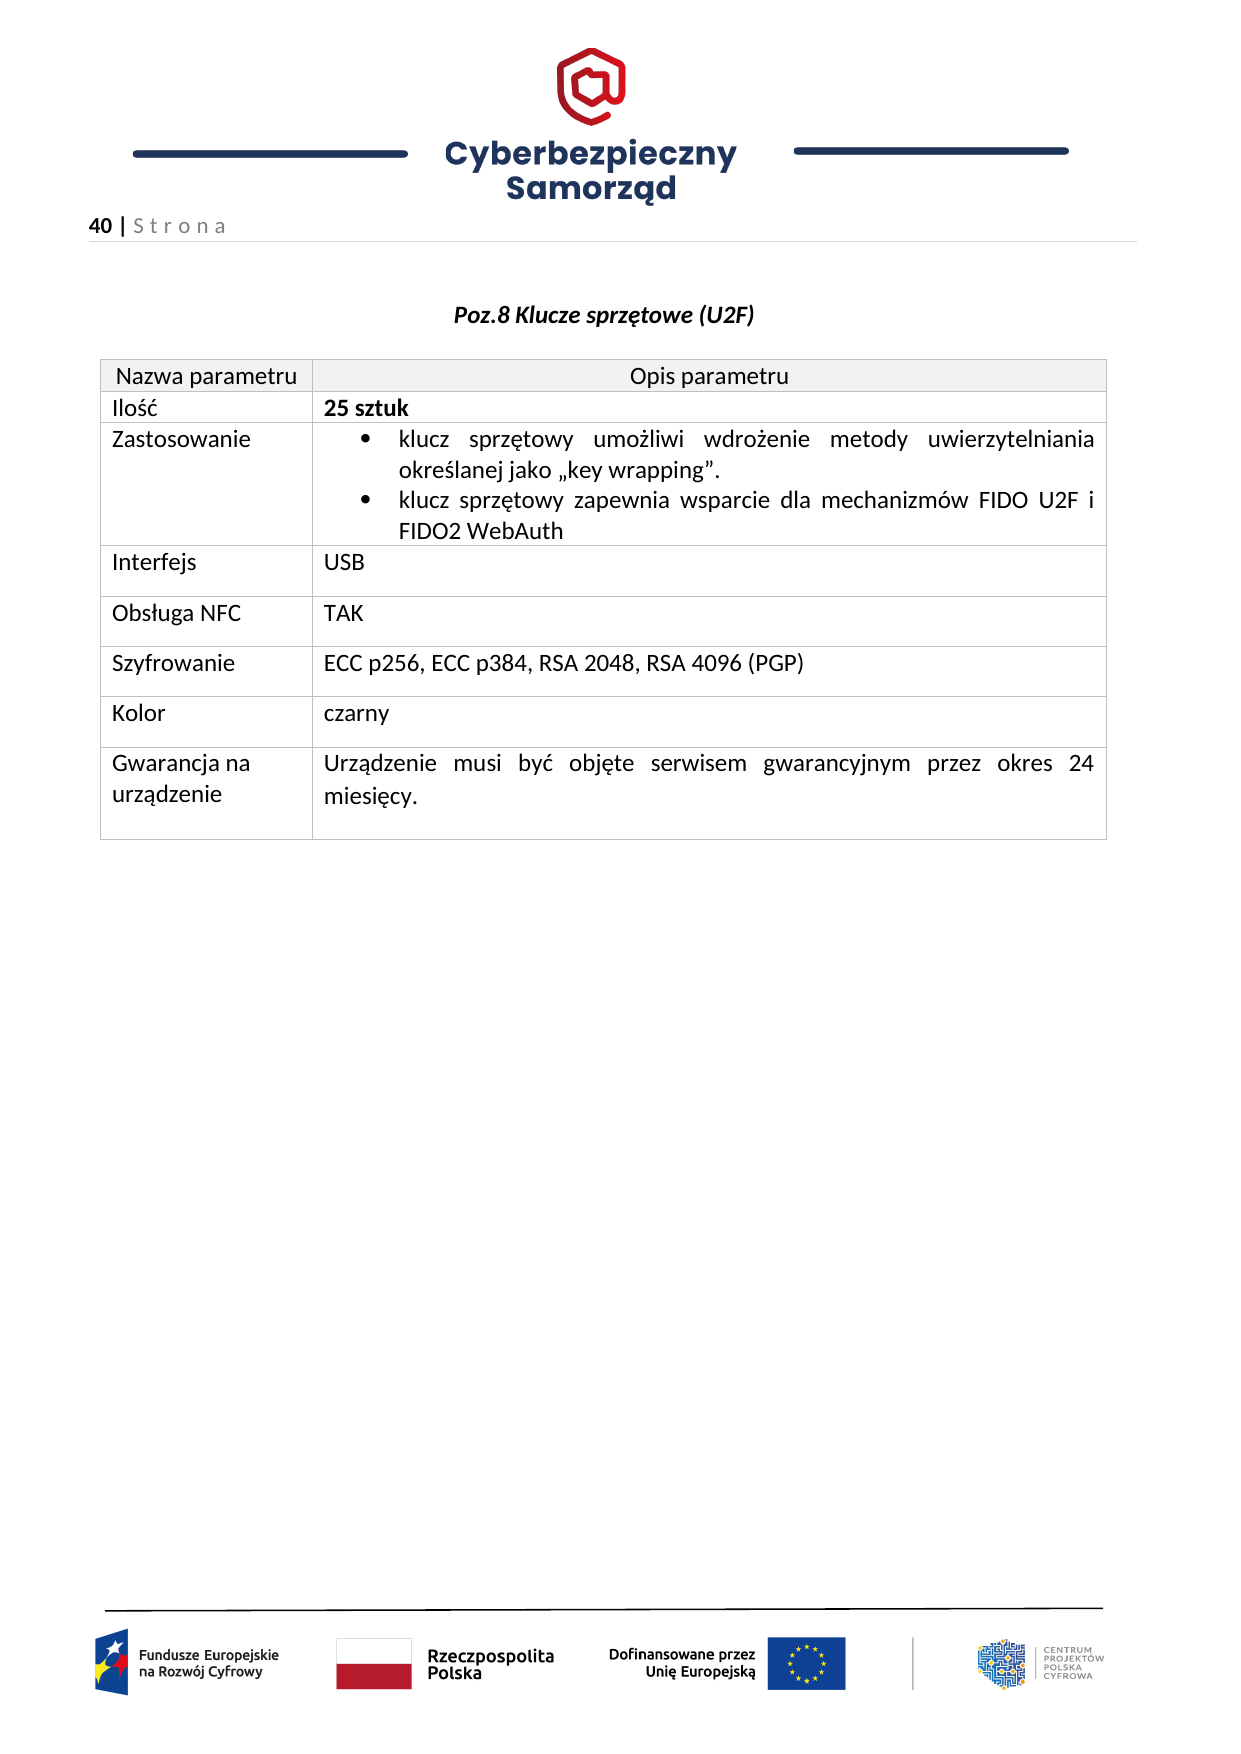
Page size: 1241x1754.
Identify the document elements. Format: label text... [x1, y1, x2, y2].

table_cell Urządzenie musi być objęte serwisem gwarancyjnym przez okres 24 miesięcy. [313, 748, 1106, 839]
table_cell klucz sprzętowy umożliwi wdrożenie metody uwierzytelniania określanej jako „key wrapping”. klucz sprzętowy zapewnia wsparcie dla mechanizmów FIDO U2F i FIDO2 WebAuth [313, 423, 1106, 545]
picture [132, 150, 408, 158]
table_cell Obsługa NFC [101, 597, 312, 646]
table_cell Zastosowanie [101, 423, 312, 545]
table_cell Ilość [101, 392, 312, 422]
text Poz.8 Klucze sprzętowe (U2F) [89, 299, 1122, 330]
table_header Opis parametru [313, 360, 1106, 391]
table_cell 25 sztuk [313, 392, 1106, 422]
table_cell USB [313, 546, 1106, 596]
picture [445, 48, 737, 206]
picture [73, 1606, 1137, 1717]
table_cell Kolor [101, 697, 312, 747]
table_cell Interfejs [101, 546, 312, 596]
table_cell ECC p256, ECC p384, RSA 2048, RSA 4096 (PGP) [313, 647, 1106, 696]
table_cell TAK [313, 597, 1106, 646]
table_cell Szyfrowanie [101, 647, 312, 696]
picture [793, 147, 1069, 155]
table_header Nazwa parametru [101, 360, 312, 391]
table_cell Gwarancja na urządzenie [101, 748, 312, 839]
table_cell czarny [313, 697, 1106, 747]
